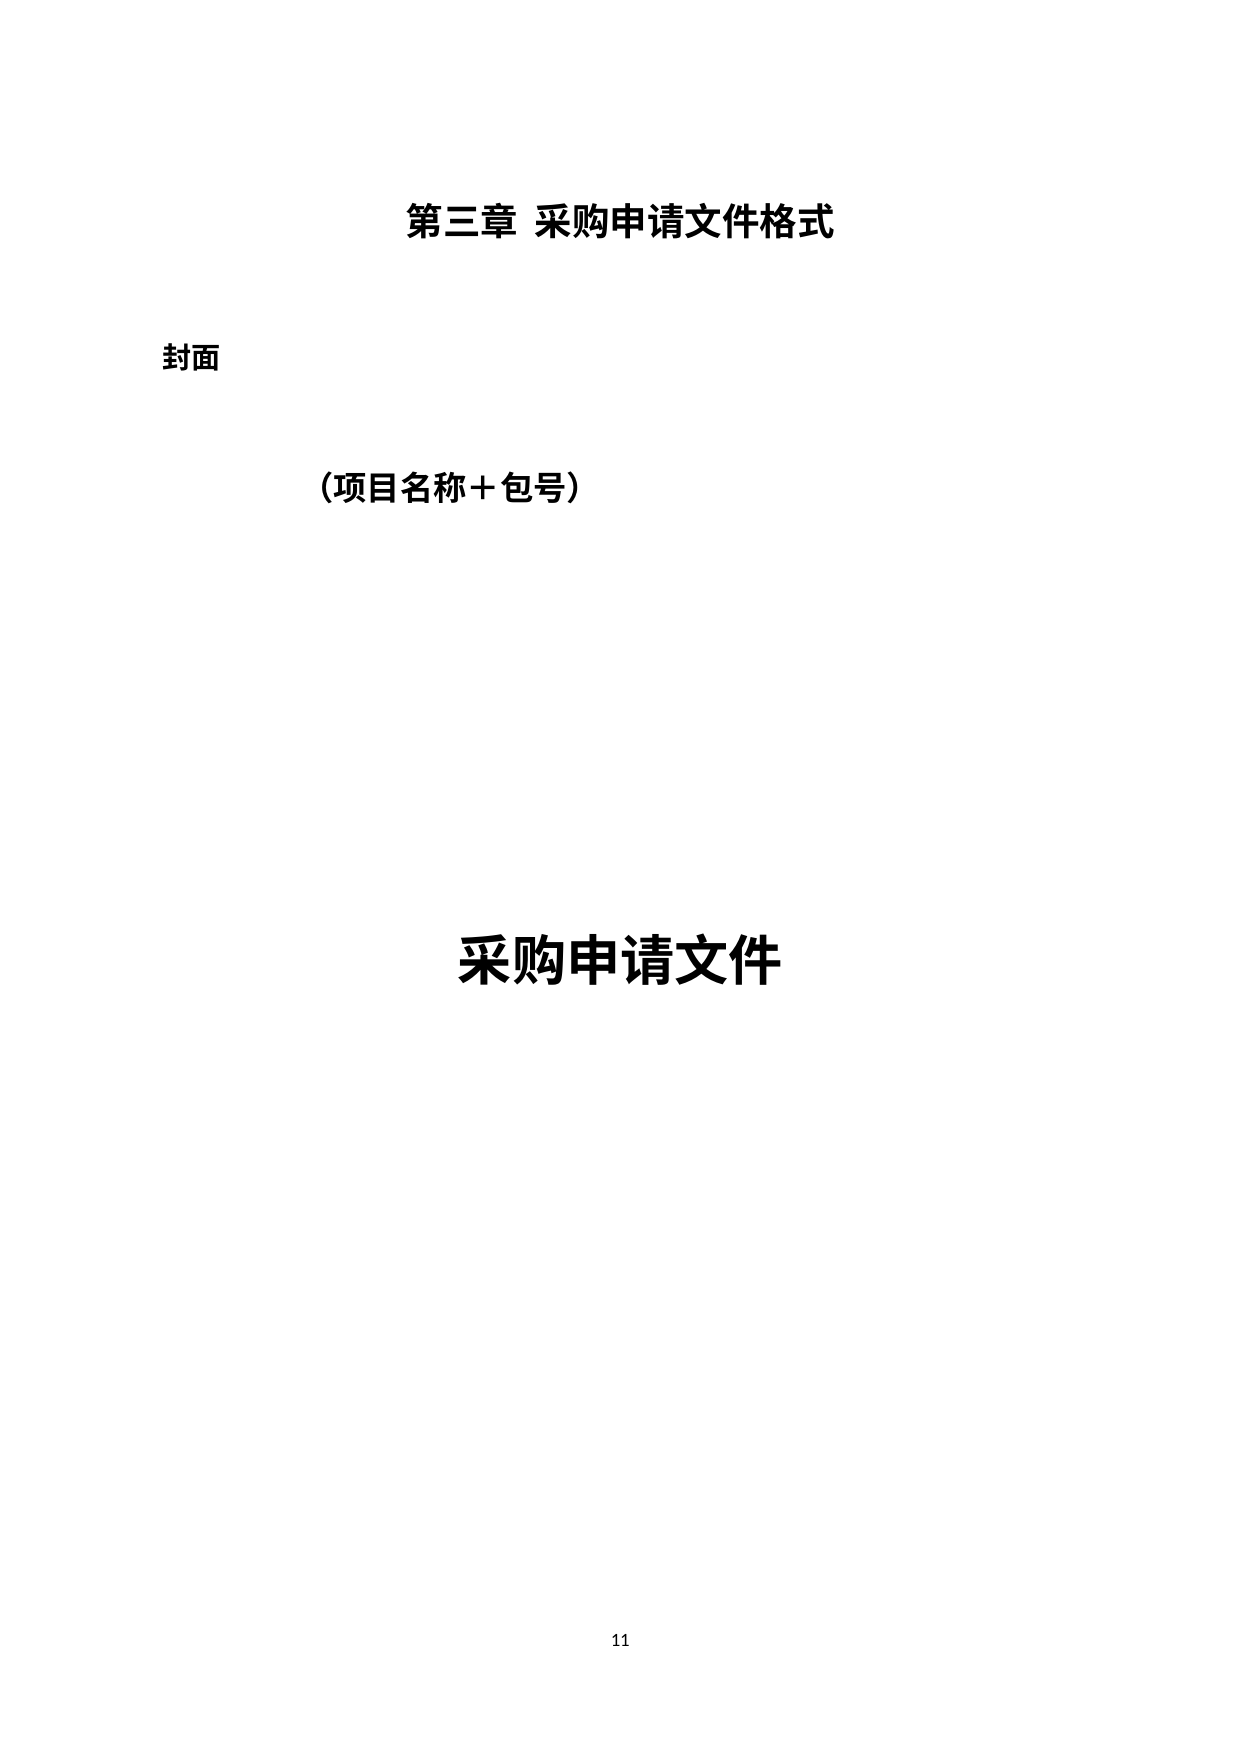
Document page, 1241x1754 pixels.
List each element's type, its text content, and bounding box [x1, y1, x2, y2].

text （项目名称＋包号） [118, 453, 1122, 518]
title 第三章 采购申请文件格式 [118, 187, 1122, 252]
text 采购申请文件 [118, 908, 1122, 1006]
text 封面 [118, 323, 1122, 388]
